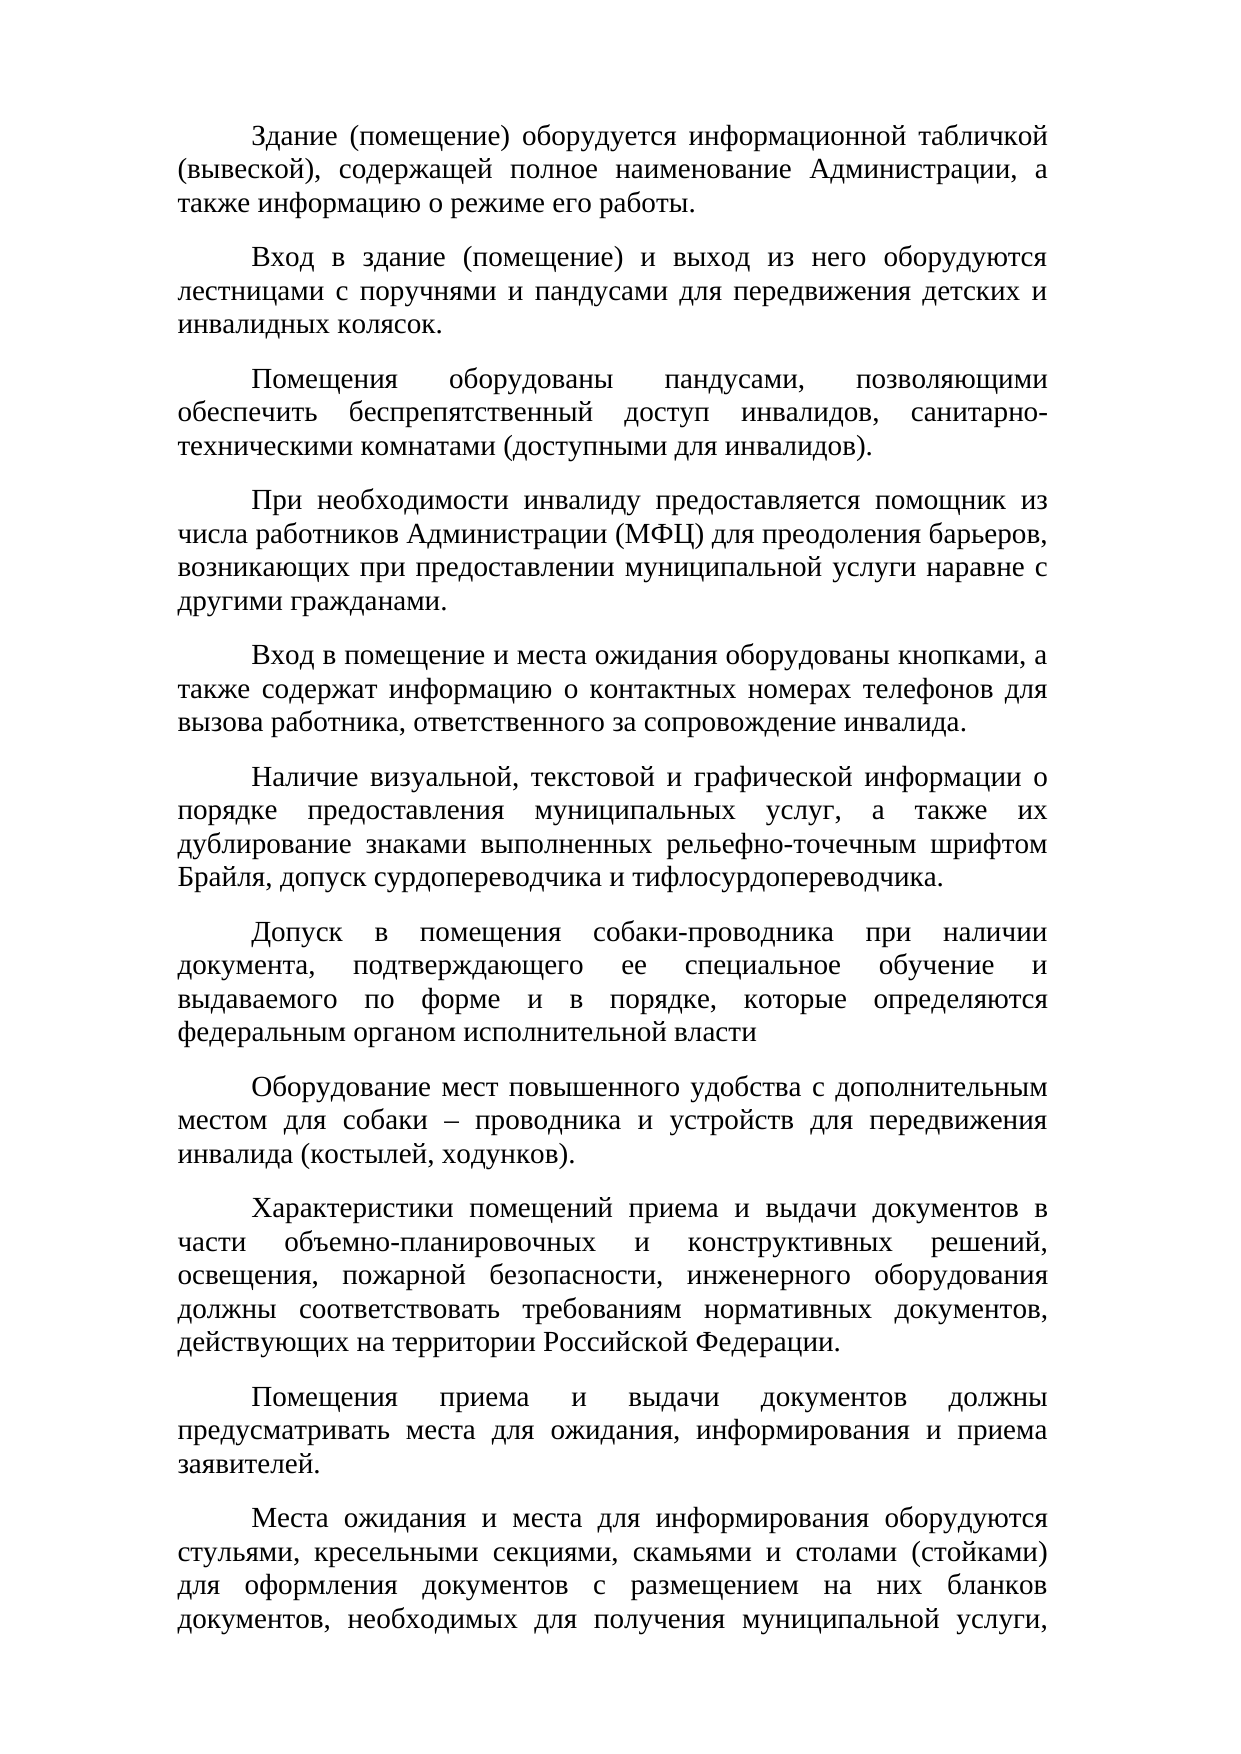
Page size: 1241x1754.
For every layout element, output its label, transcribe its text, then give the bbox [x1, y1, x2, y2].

text Допуск в помещения собаки-проводника при наличии документа, подтверждающего ее специальное обучение и выдаваемого по форме и в порядке, которые определяются федеральным органом исполнительной власти [177, 914, 1048, 1048]
text Вход в здание (помещение) и выход из него оборудуются лестницами с поручнями и пандусами для передвижения детских и инвалидных колясок. [177, 239, 1048, 340]
text При необходимости инвалиду предоставляется помощник из числа работников Администрации (МФЦ) для преодоления барьеров, возникающих при предоставлении муниципальной услуги наравне с другими гражданами. [177, 482, 1048, 617]
text Оборудование мест повышенного удобства с дополнительным местом для собаки – проводника и устройств для передвижения инвалида (костылей, ходунков). [177, 1069, 1048, 1169]
text Наличие визуальной, текстовой и графической информации о порядке предоставления муниципальных услуг, а также их дублирование знаками выполненных рельефно-точечным шрифтом Брайля, допуск сурдопереводчика и тифлосурдопереводчика. [177, 759, 1048, 893]
text Вход в помещение и места ожидания оборудованы кнопками, а также содержат информацию о контактных номерах телефонов для вызова работника, ответственного за сопровождение инвалида. [177, 637, 1048, 738]
text Помещения приема и выдачи документов должны предусматривать места для ожидания, информирования и приема заявителей. [177, 1379, 1048, 1479]
text Здание (помещение) оборудуется информационной табличкой (вывеской), содержащей полное наименование Администрации, а также информацию о режиме его работы. [177, 118, 1048, 219]
text Помещения оборудованы пандусами, позволяющими обеспечить беспрепятственный доступ инвалидов, санитарно-техническими комнатами (доступными для инвалидов). [177, 361, 1048, 462]
text Характеристики помещений приема и выдачи документов в части объемно-планировочных и конструктивных решений, освещения, пожарной безопасности, инженерного оборудования должны соответствовать требованиям нормативных документов, действующих на территории Российской Федерации. [177, 1190, 1048, 1358]
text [177, 1500, 1048, 1634]
